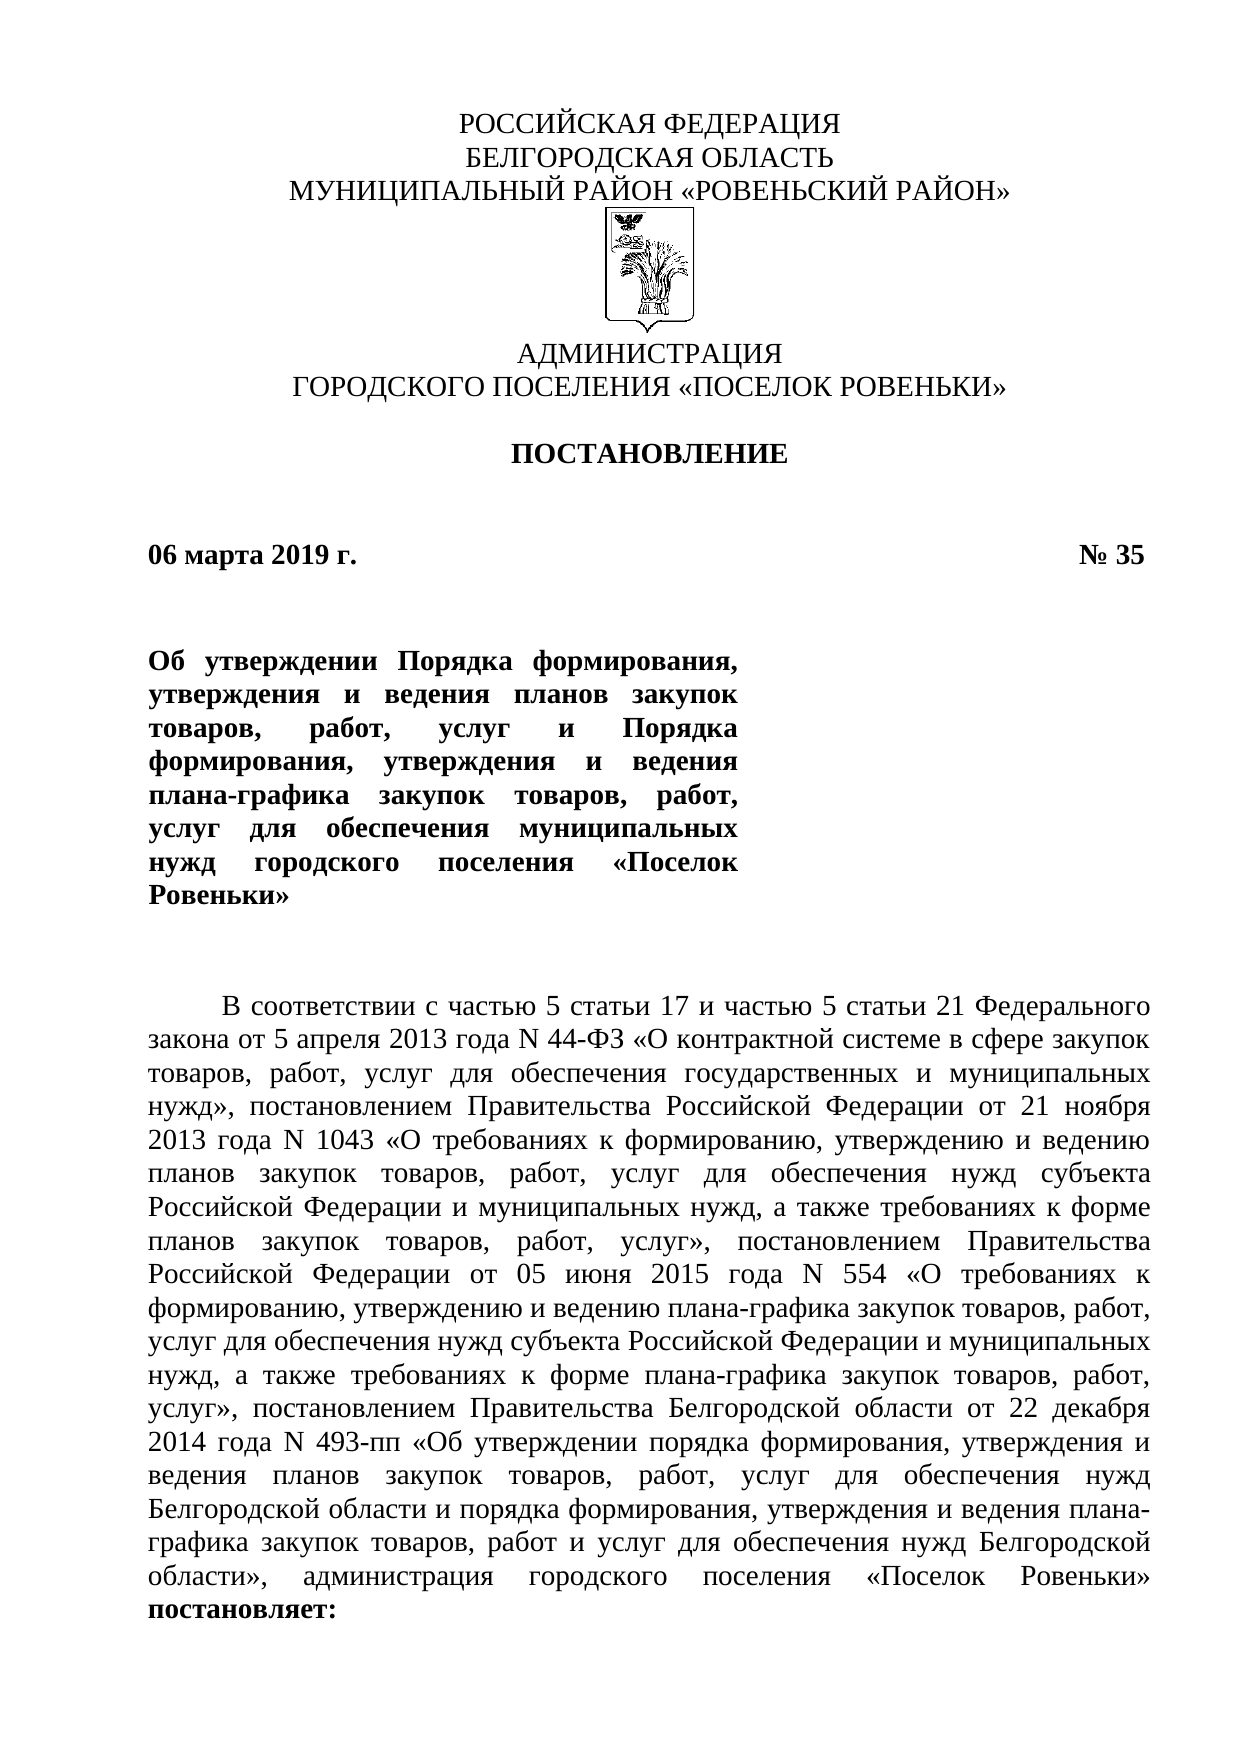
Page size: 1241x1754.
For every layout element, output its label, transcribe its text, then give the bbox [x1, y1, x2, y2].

text РОССИЙСКАЯ ФЕДЕРАЦИЯ [148, 106, 1152, 140]
picture [605, 207, 695, 336]
text ПОСТАНОВЛЕНИЕ [148, 436, 1152, 470]
text В соответствии с частью 5 статьи 17 и частью 5 статьи 21 Федерального закона от 5 апреля 2013 года N 44-ФЗ «О контрактной системе в сфере закупок товаров, работ, услуг для обеспечения государственных и муниципальных нужд», постановлением Правительства Российской Федерации от 21 ноября 2013 года N 1043 «О требованиях к формированию, утверждению и ведению планов закупок товаров, работ, услуг для обеспечения нужд субъекта Российской Федерации и муниципальных нужд, а также требованиях к форме планов закупок товаров, работ, услуг», постановлением Правительства Российской Федерации от 05 июня 2015 года N 554 «О требованиях к формированию, утверждению и ведению плана-графика закупок товаров, работ, услуг для обеспечения нужд субъекта Российской Федерации и муниципальных нужд, а также требованиях к форме плана-графика закупок товаров, работ, услуг», постановлением Правительства Белгородской области от 22 декабря 2014 года N 493-пп «Об утверждении порядка формирования, утверждения и ведения планов закупок товаров, работ, услуг для обеспечения нужд Белгородской области и порядка формирования, утверждения и ведения плана-графика закупок товаров, работ и услуг для обеспечения нужд Белгородской области», администрация городского поселения «Поселок Ровеньки» постановляет: [148, 988, 1152, 1625]
text 06 марта 2019 г. № 35 [148, 537, 1152, 571]
text АДМИНИСТРАЦИЯ [148, 336, 1152, 369]
text ГОРОДСКОГО ПОСЕЛЕНИЯ «ПОСЕЛОК РОВЕНЬКИ» [148, 369, 1152, 403]
text МУНИЦИПАЛЬНЫЙ РАЙОН «РОВЕНЬСКИЙ РАЙОН» [148, 173, 1152, 207]
table_header Об утверждении Порядка формирования, утверждения и ведения планов закупок товаров, работ, услуг и Порядка формирования, утверждения и ведения плана-графика закупок товаров, работ, услуг для обеспечения муниципальных нужд городского поселения «Поселок Ровеньки» [137, 643, 753, 959]
text БЕЛГОРОДСКАЯ ОБЛАСТЬ [148, 140, 1152, 173]
